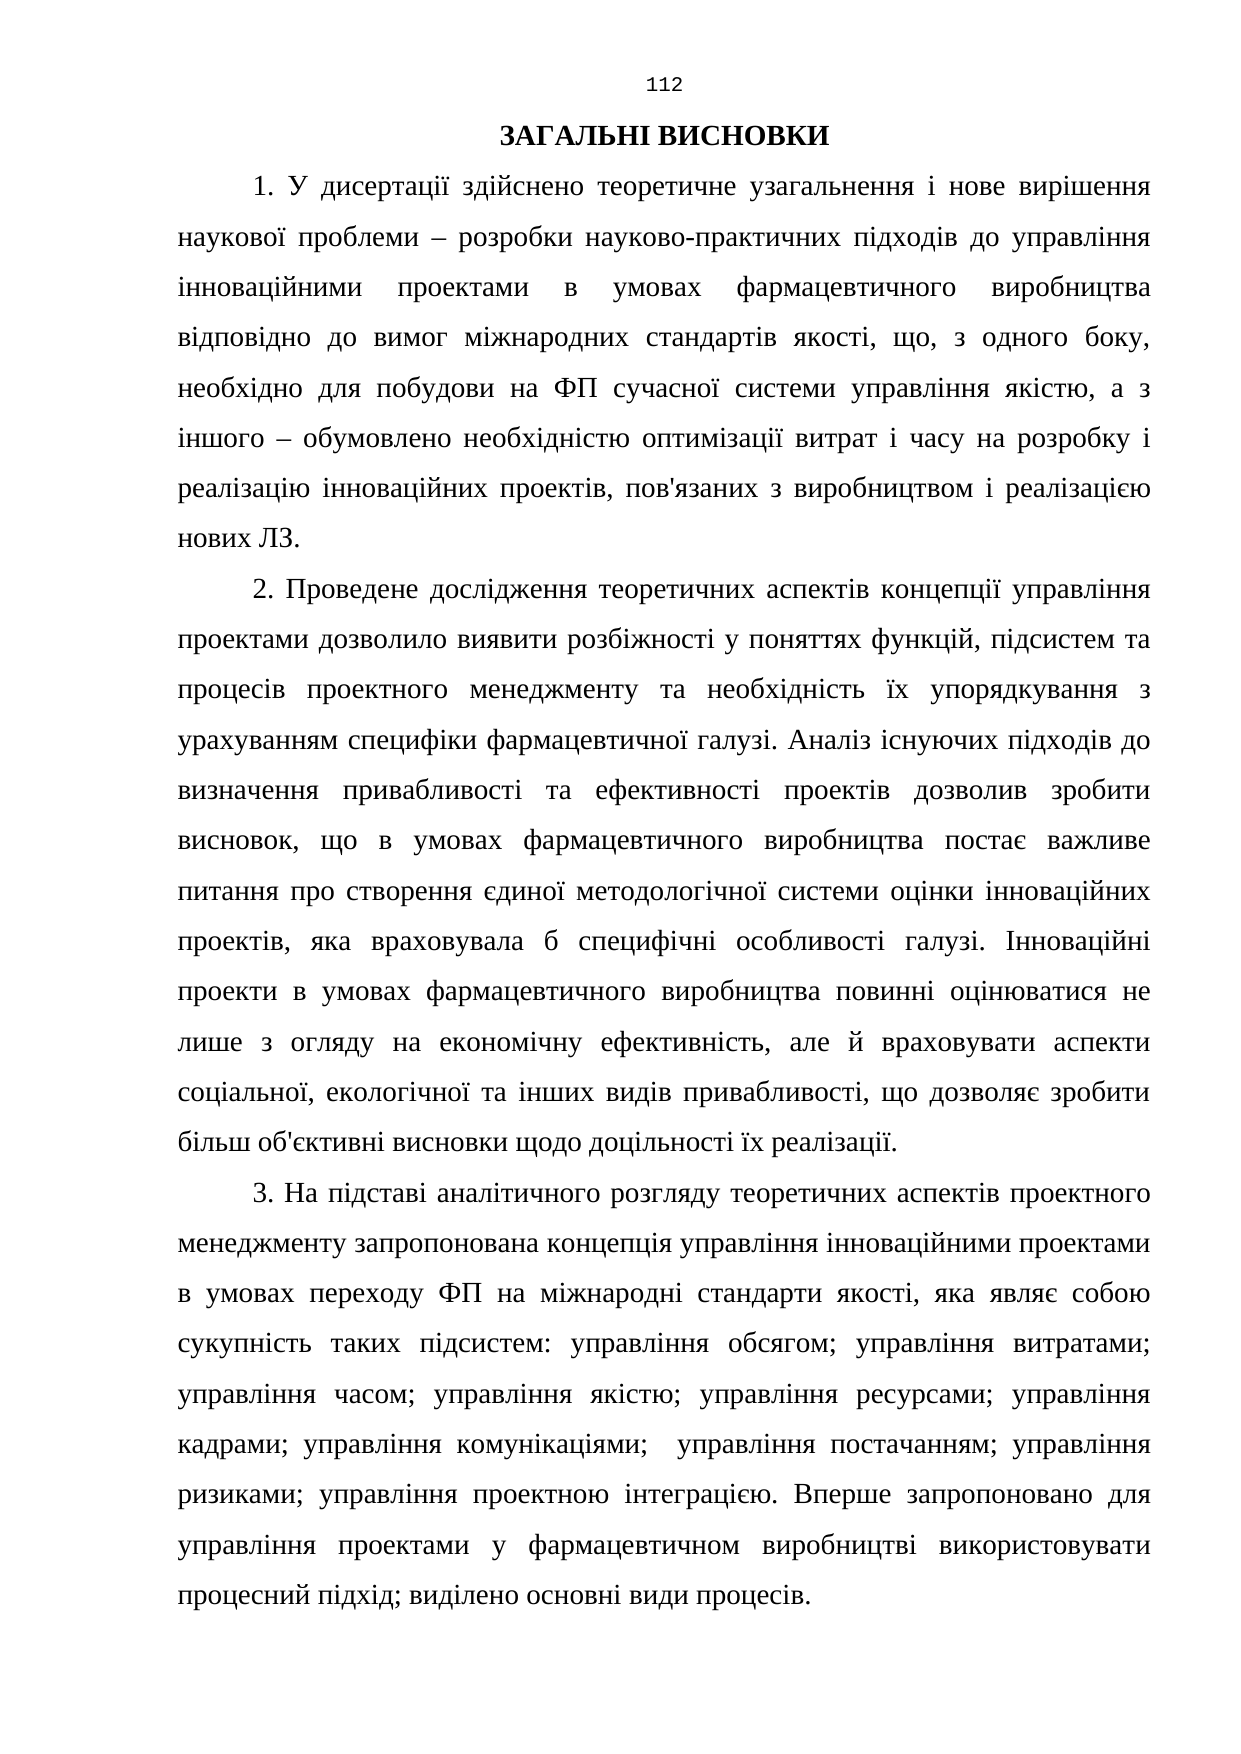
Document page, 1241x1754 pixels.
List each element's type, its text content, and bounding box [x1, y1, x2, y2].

text 1. У дисертації здійснено теоретичне узагальнення і нове вирішення наукової проблеми – розробки науково-практичних підходів до управління інноваційними проектами в умовах фармацевтичного виробництва відповідно до вимог міжнародних стандартів якості, що, з одного боку, необхідно для побудови на ФП сучасної системи управління якістю, а з іншого – обумовлено необхідністю оптимізації витрат і часу на розробку і реалізацію інноваційних проектів, пов'язаних з виробництвом і реалізацією нових ЛЗ. [177, 168, 1152, 554]
text 2. Проведене дослідження теоретичних аспектів концепції управління проектами дозволило виявити розбіжності у поняттях функцій, підсистем та процесів проектного менеджменту та необхідність їх упорядкування з урахуванням специфіки фармацевтичної галузі. Аналіз існуючих підходів до визначення привабливості та ефективності проектів дозволив зробити висновок, що в умовах фармацевтичного виробництва постає важливе питання про створення єдиної методологічної системи оцінки інноваційних проектів, яка враховувала б специфічні особливості галузі. Інноваційні проекти в умовах фармацевтичного виробництва повинні оцінюватися не лише з огляду на економічну ефективність, але й враховувати аспекти соціальної, екологічної та інших видів привабливості, що дозволяє зробити більш об'єктивні висновки щодо доцільності їх реалізації. [177, 571, 1152, 1158]
text 3. На підставі аналітичного розгляду теоретичних аспектів проектного менеджменту запропонована концепція управління інноваційними проектами в умовах переходу ФП на міжнародні стандарти якості, яка являє собою сукупність таких підсистем: управління обсягом; управління витратами; управління часом; управління якістю; управління ресурсами; управління кадрами; управління комунікаціями; управління постачанням; управління ризиками; управління проектною інтеграцією. Вперше запропоновано для управління проектами у фармацевтичном виробництві використовувати процесний підхід; виділено основні види процесів. [177, 1175, 1152, 1611]
text ЗАГАЛЬНІ ВИСНОВКИ [177, 118, 1152, 152]
